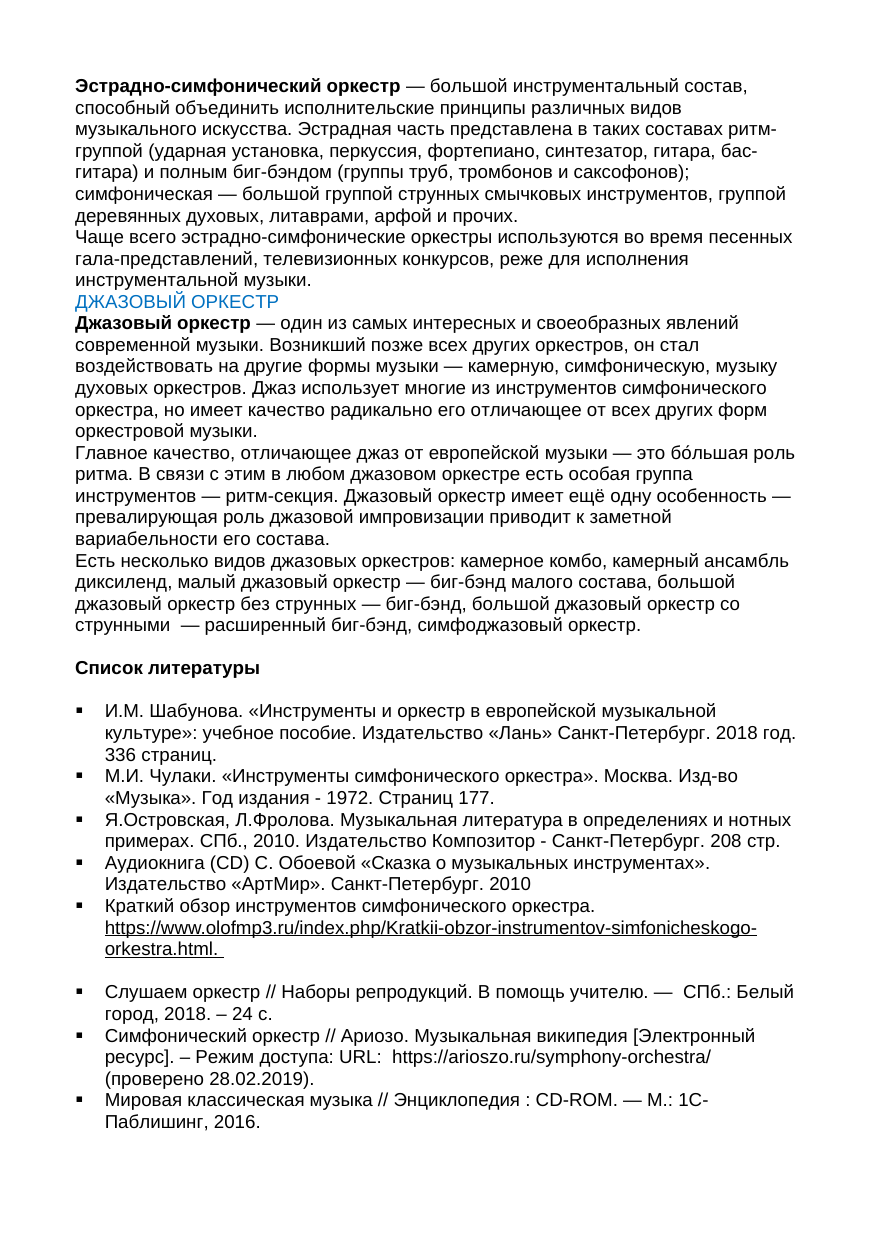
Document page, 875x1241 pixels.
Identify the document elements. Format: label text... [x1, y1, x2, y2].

list И.М. Шабунова. «Инструменты и оркестр в европейской музыкальной культуре»: учебное пособие. Издательство «Лань» Санкт-Петербург. 2018 год. 336 страниц. [75, 700, 799, 765]
text Список литературы [75, 657, 799, 679]
text Эстрадно-симфонический оркестр — большой инструментальный состав, способный объединить исполнительские принципы различных видов музыкального искусства. Эстрадная часть представлена в таких составах ритм-группой (ударная установка, перкуссия, фортепиано, синтезатор, гитара, бас-гитара) и полным биг-бэндом (группы труб, тромбонов и саксофонов); симфоническая — большой группой струнных смычковых инструментов, группой деревянных духовых, литаврами, арфой и прочих. [75, 75, 799, 226]
list Слушаем оркестр // Наборы репродукций. В помощь учителю. — СПб.: Белый город, 2018. – 24 с. [75, 981, 799, 1024]
subtitle Краткий обзор инструментов симфонического оркестра. https://www.olofmp3.ru/index.php/Kratkii-obzor-instrumentov-simfonicheskogo-orkestra.html. [75, 895, 799, 959]
text Главное качество, отличающее джаз от европейской музыки — это бо́льшая роль ритма. В связи с этим в любом джазовом оркестре есть особая группа инструментов — ритм-секция. Джазовый оркестр имеет ещё одну особенность — превалирующая роль джазовой импровизации приводит к заметной вариабельности его состава. [75, 442, 799, 549]
list М.И. Чулаки. «Инструменты симфонического оркестра». Москва. Изд-во «Музыка». Год издания - 1972. Страниц 177. [75, 765, 799, 808]
list Мировая классическая музыка // Энциклопедия : CD-ROM. — М.: 1С-Паблишинг, 2016. [75, 1089, 799, 1132]
text ДЖАЗОВЫЙ ОРКЕСТР [75, 291, 799, 312]
text Джазовый оркестр — один из самых интересных и своеобразных явлений современной музыки. Возникший позже всех других оркестров, он стал воздействовать на другие формы музыки — камерную, симфоническую, музыку духовых оркестров. Джаз использует многие из инструментов симфонического оркестра, но имеет качество радикально его отличающее от всех других форм оркестровой музыки. [75, 312, 799, 442]
list Я.Островская, Л.Фролова. Музыкальная литература в определениях и нотных примерах. СПб., 2010. Издательство Композитор - Санкт-Петербург. 208 стр. [75, 808, 799, 852]
text Чаще всего эстрадно-симфонические оркестры используются во время песенных гала-представлений, телевизионных конкурсов, реже для исполнения инструментальной музыки. [75, 226, 799, 291]
list Аудиокнига (CD) С. Обоевой «Сказка о музыкальных инструментах». Издательство «АртМир». Санкт-Петербург. 2010 [75, 852, 799, 895]
text Есть несколько видов джазовых оркестров: камерное комбо, камерный ансамбль диксиленд, малый джазовый оркестр — биг-бэнд малого состава, большой джазовый оркестр без струнных — биг-бэнд, большой джазовый оркестр со струнными — расширенный биг-бэнд, симфоджазовый оркестр. [75, 549, 799, 636]
list Симфонический оркестр // Ариозо. Музыкальная википедия [Электронный ресурс]. – Режим доступа: URL: https://arioszo.ru/symphony-orchestra/ (проверено 28.02.2019). [75, 1024, 799, 1089]
